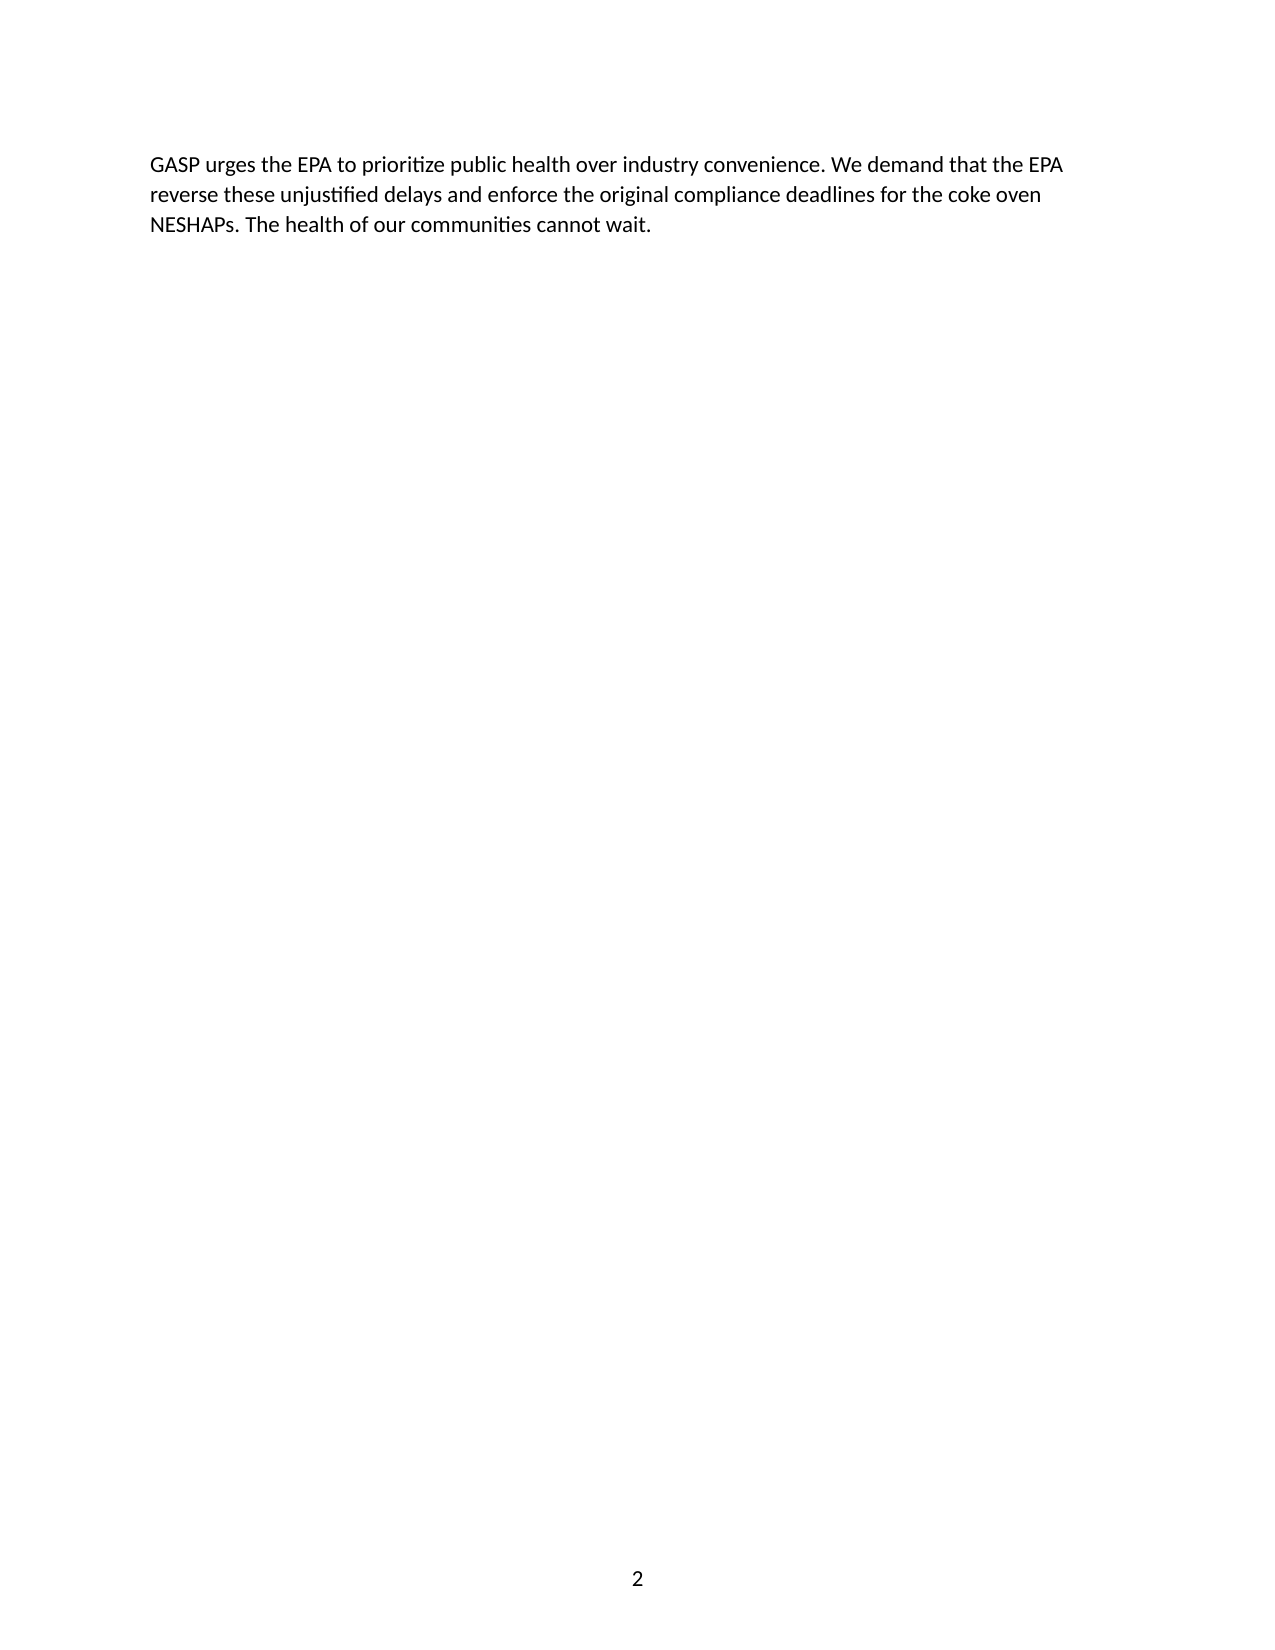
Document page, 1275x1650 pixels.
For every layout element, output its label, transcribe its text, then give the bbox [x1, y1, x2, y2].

text GASP urges the EPA to prioritize public health over industry convenience. We demand that the EPA reverse these unjustified delays and enforce the original compliance deadlines for the coke oven NESHAPs. The health of our communities cannot wait. [150, 150, 1125, 238]
